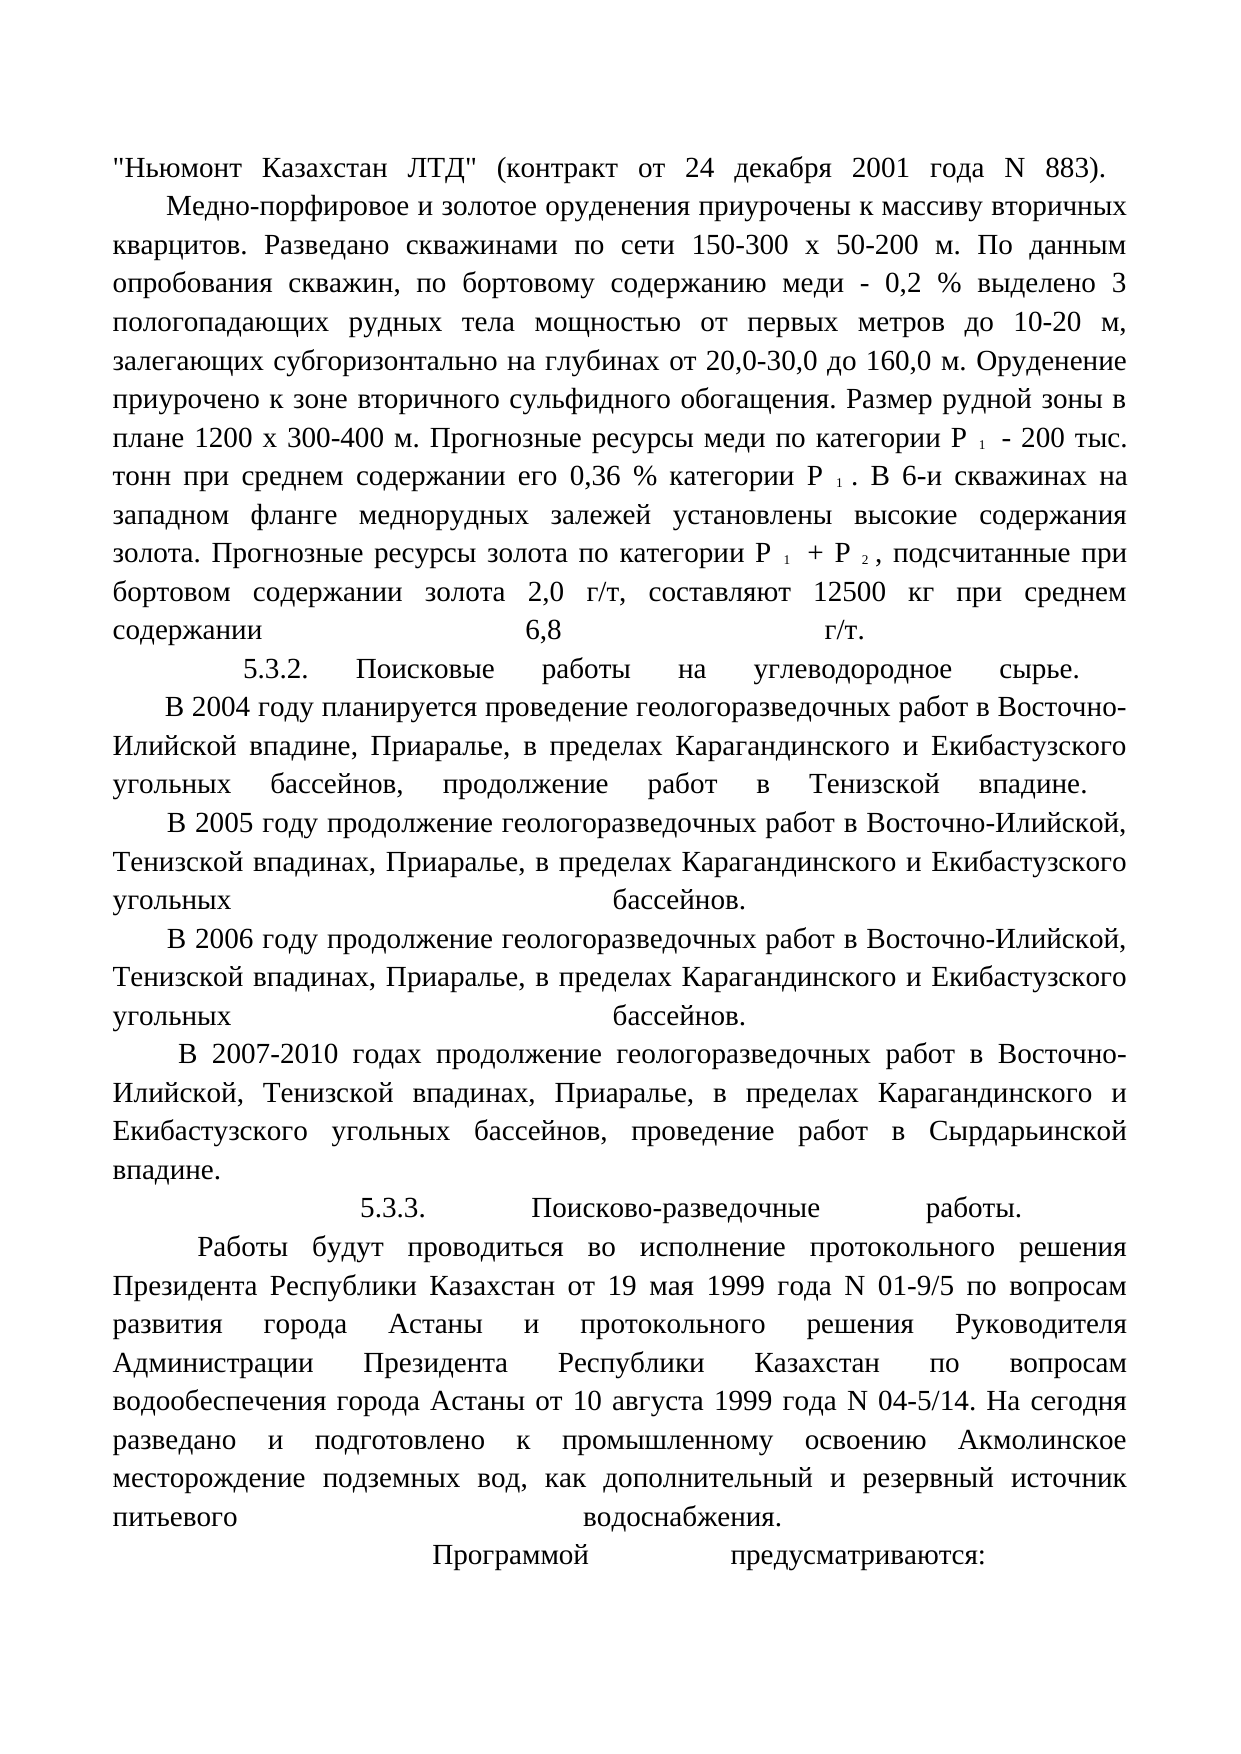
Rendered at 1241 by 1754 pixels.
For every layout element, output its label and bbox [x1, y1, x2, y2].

text [112, 150, 1128, 1571]
